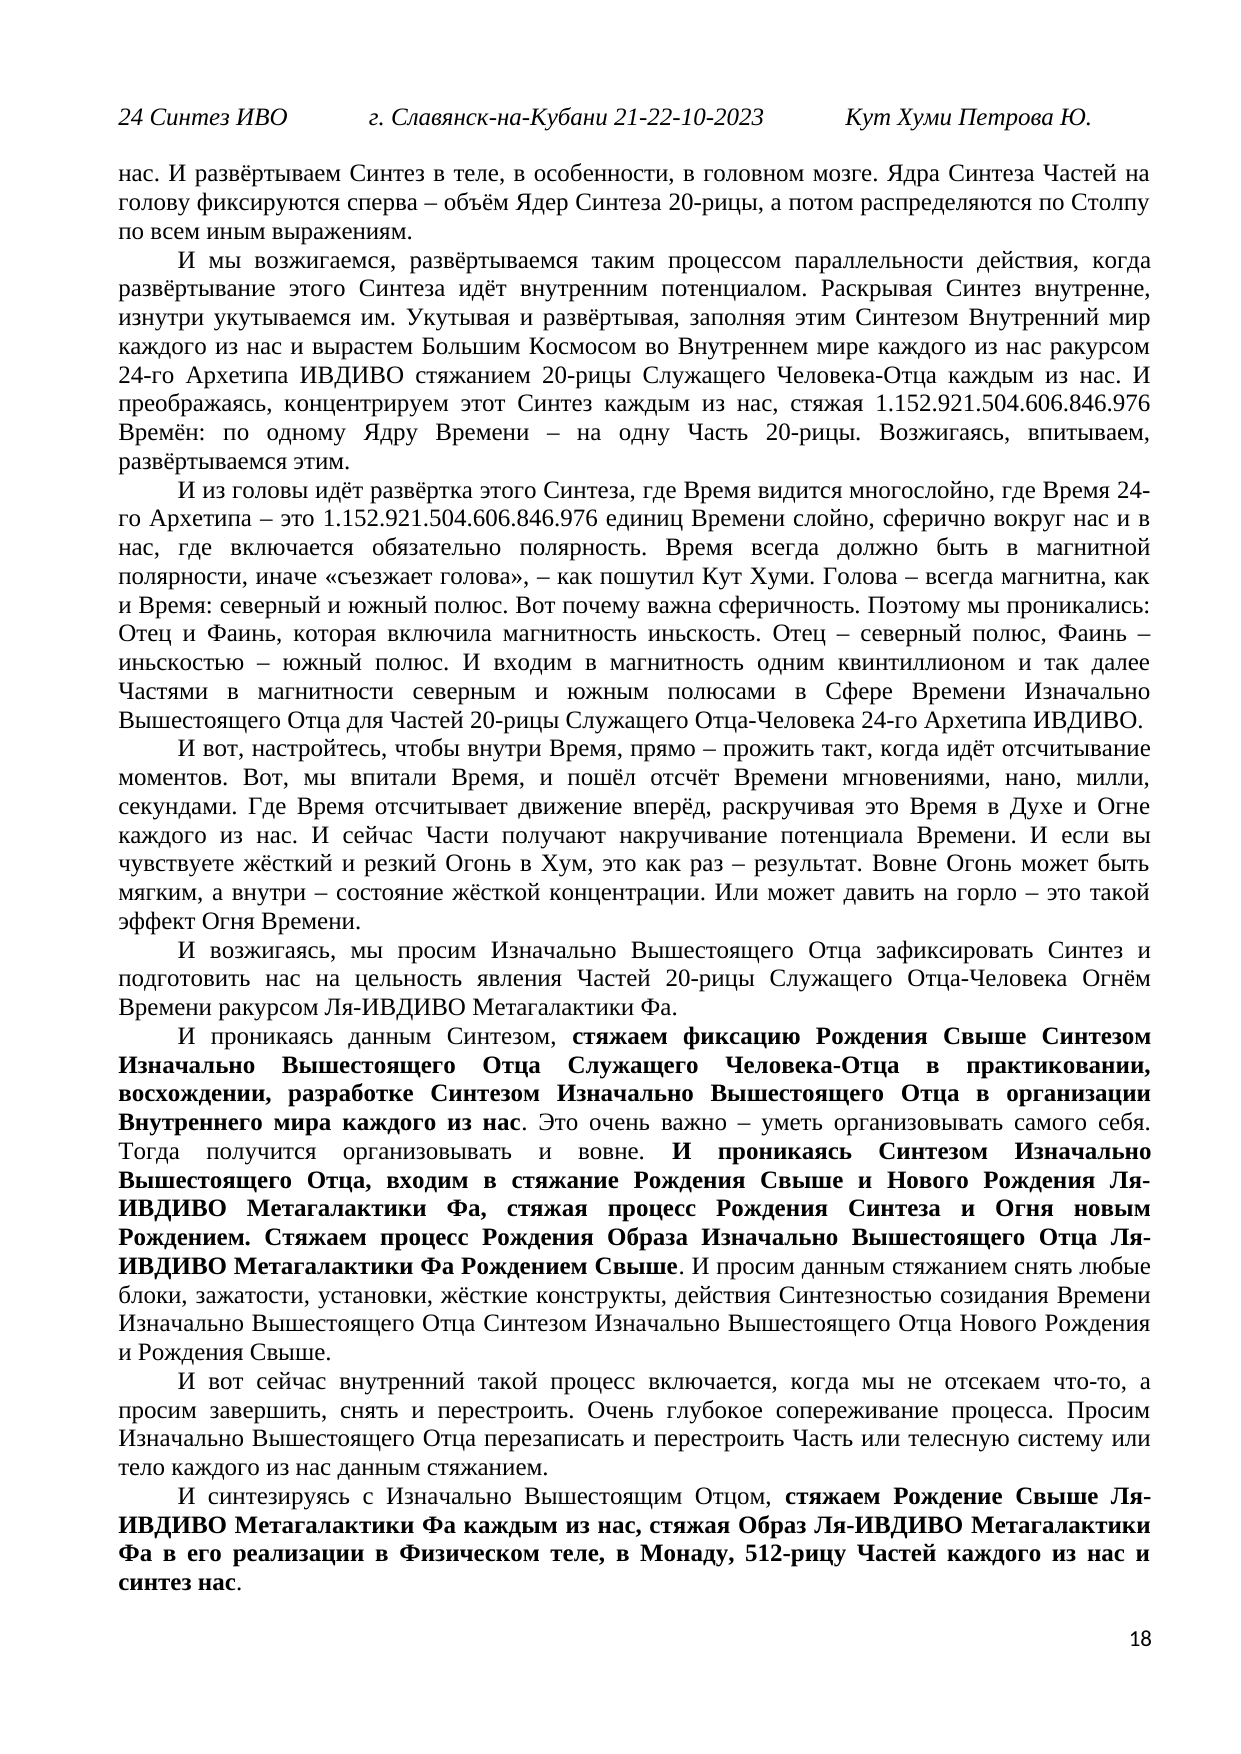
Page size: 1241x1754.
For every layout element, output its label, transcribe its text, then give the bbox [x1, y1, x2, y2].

text И мы возжигаемся, развёртываемся таким процессом параллельности действия, когда развёртывание этого Синтеза идёт внутренним потенциалом. Раскрывая Синтез внутренне, изнутри укутываемся им. Укутывая и развёртывая, заполняя этим Синтезом Внутренний мир каждого из нас и вырастем Большим Космосом во Внутреннем мире каждого из нас ракурсом 24-го Архетипа ИВДИВО стяжанием 20-рицы Служащего Человека-Отца каждым из нас. И преображаясь, концентрируем этот Синтез каждым из нас, стяжая 1.152.921.504.606.846.976 Времён: по одному Ядру Времени – на одну Часть 20-рицы. Возжигаясь, впитываем, развёртываемся этим. [118, 245, 1152, 475]
text И из головы идёт развёртка этого Синтеза, где Время видится многослойно, где Время 24-го Архетипа – это 1.152.921.504.606.846.976 единиц Времени слойно, сферично вокруг нас и в нас, где включается обязательно полярность. Время всегда должно быть в магнитной полярности, иначе «съезжает голова», – как пошутил Кут Хуми. Голова – всегда магнитна, как и Время: северный и южный полюс. Вот почему важна сферичность. Поэтому мы проникались: Отец и Фаинь, которая включила магнитность иньскость. Отец – северный полюс, Фаинь – иньскостью – южный полюс. И входим в магнитность одним квинтиллионом и так далее Частями в магнитности северным и южным полюсами в Сфере Времени Изначально Вышестоящего Отца для Частей 20-рицы Служащего Отца-Человека 24-го Архетипа ИВДИВО. [118, 475, 1152, 733]
text И вот, настройтесь, чтобы внутри Время, прямо – прожить такт, когда идёт отсчитывание моментов. Вот, мы впитали Время, и пошёл отсчёт Времени мгновениями, нано, милли, секундами. Где Время отсчитывает движение вперёд, раскручивая это Время в Духе и Огне каждого из нас. И сейчас Части получают накручивание потенциала Времени. И если вы чувствуете жёсткий и резкий Огонь в Хум, это как раз – результат. Вовне Огонь может быть мягким, а внутри – состояние жёсткой концентрации. Или может давить на горло – это такой эффект Огня Времени. [118, 733, 1152, 935]
text И проникаясь данным Синтезом, стяжаем фиксацию Рождения Свыше Синтезом Изначально Вышестоящего Отца Служащего Человека-Отца в практиковании, восхождении, разработке Синтезом Изначально Вышестоящего Отца в организации Внутреннего мира каждого из нас. Это очень важно – уметь организовывать самого себя. Тогда получится организовывать и вовне. И проникаясь Синтезом Изначально Вышестоящего Отца, входим в стяжание Рождения Свыше и Нового Рождения Ля-ИВДИВО Метагалактики Фа, стяжая процесс Рождения Синтеза и Огня новым Рождением. Стяжаем процесс Рождения Образа Изначально Вышестоящего Отца Ля-ИВДИВО Метагалактики Фа Рождением Свыше. И просим данным стяжанием снять любые блоки, зажатости, установки, жёсткие конструкты, действия Синтезностью созидания Времени Изначально Вышестоящего Отца Синтезом Изначально Вышестоящего Отца Нового Рождения и Рождения Свыше. [118, 1021, 1152, 1366]
text И синтезируясь с Изначально Вышестоящим Отцом, стяжаем Рождение Свыше Ля-ИВДИВО Метагалактики Фа каждым из нас, стяжая Образ Ля-ИВДИВО Метагалактики Фа в его реализации в Физическом теле, в Монаду, 512-рицу Частей каждого из нас и синтез нас. [118, 1481, 1152, 1596]
text И возжигаясь, мы просим Изначально Вышестоящего Отца зафиксировать Синтез и подготовить нас на цельность явления Частей 20-рицы Служащего Отца-Человека Огнём Времени ракурсом Ля-ИВДИВО Метагалактики Фа. [118, 935, 1152, 1021]
text И вот сейчас внутренний такой процесс включается, когда мы не отсекаем что-то, а просим завершить, снять и перестроить. Очень глубокое сопереживание процесса. Просим Изначально Вышестоящего Отца перезаписать и перестроить Часть или телесную систему или тело каждого из нас данным стяжанием. [118, 1366, 1152, 1481]
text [118, 158, 1152, 245]
